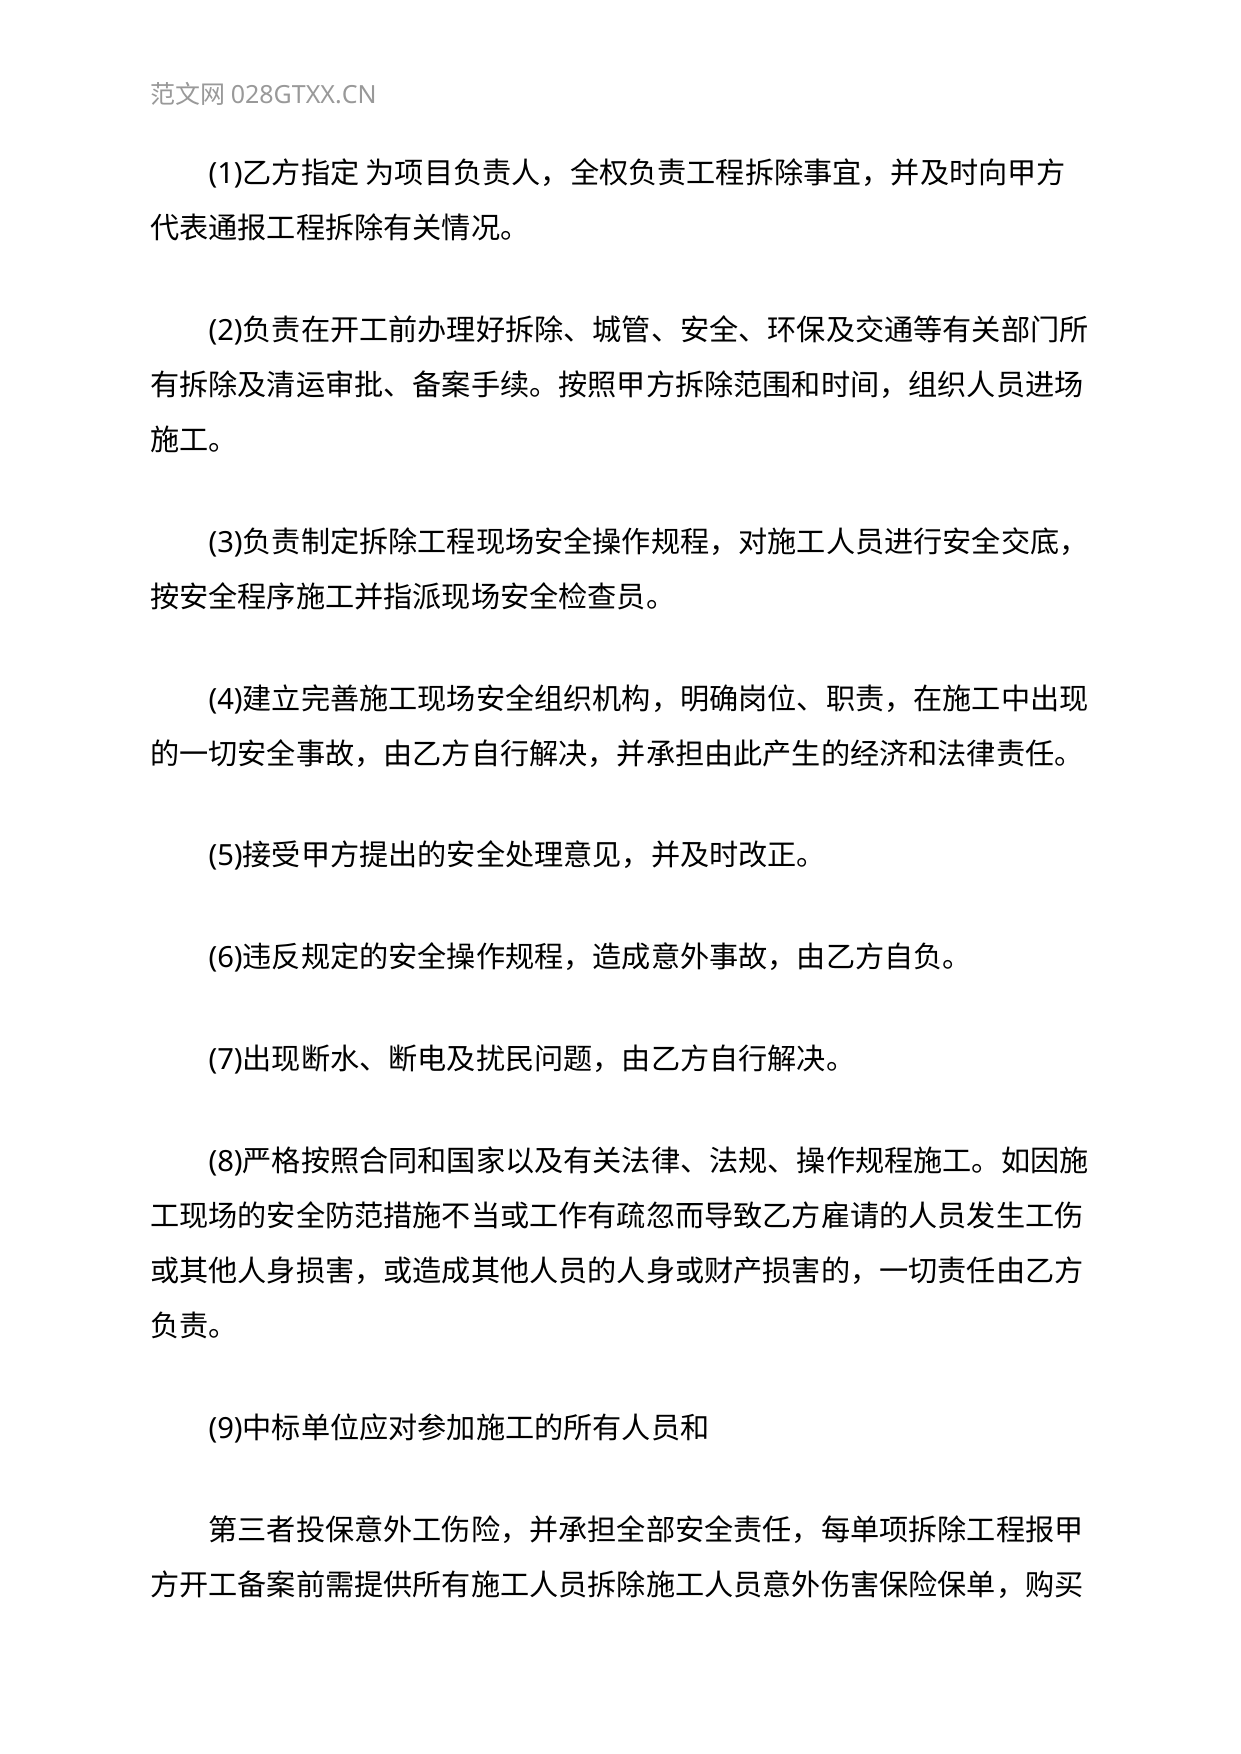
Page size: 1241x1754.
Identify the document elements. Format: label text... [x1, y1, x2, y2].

text (7)出现断水、断电及扰民问题，由乙方自行解决。 [150, 1036, 1090, 1078]
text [150, 1506, 1090, 1604]
text (1)乙方指定 为项目负责人，全权负责工程拆除事宜，并及时向甲方代表通报工程拆除有关情况。 [150, 150, 1090, 247]
text (2)负责在开工前办理好拆除、城管、安全、环保及交通等有关部门所有拆除及清运审批、备案手续。按照甲方拆除范围和时间，组织人员进场施工。 [150, 307, 1090, 459]
text (8)严格按照合同和国家以及有关法律、法规、操作规程施工。如因施工现场的安全防范措施不当或工作有疏忽而导致乙方雇请的人员发生工伤或其他人身损害，或造成其他人员的人身或财产损害的，一切责任由乙方负责。 [150, 1138, 1090, 1345]
text (9)中标单位应对参加施工的所有人员和 [150, 1404, 1090, 1447]
text (4)建立完善施工现场安全组织机构，明确岗位、职责，在施工中出现的一切安全事故，由乙方自行解决，并承担由此产生的经济和法律责任。 [150, 675, 1090, 772]
text (6)违反规定的安全操作规程，造成意外事故，由乙方自负。 [150, 934, 1090, 976]
text (3)负责制定拆除工程现场安全操作规程，对施工人员进行安全交底，按安全程序施工并指派现场安全检查员。 [150, 518, 1090, 616]
text (5)接受甲方提出的安全处理意见，并及时改正。 [150, 832, 1090, 874]
